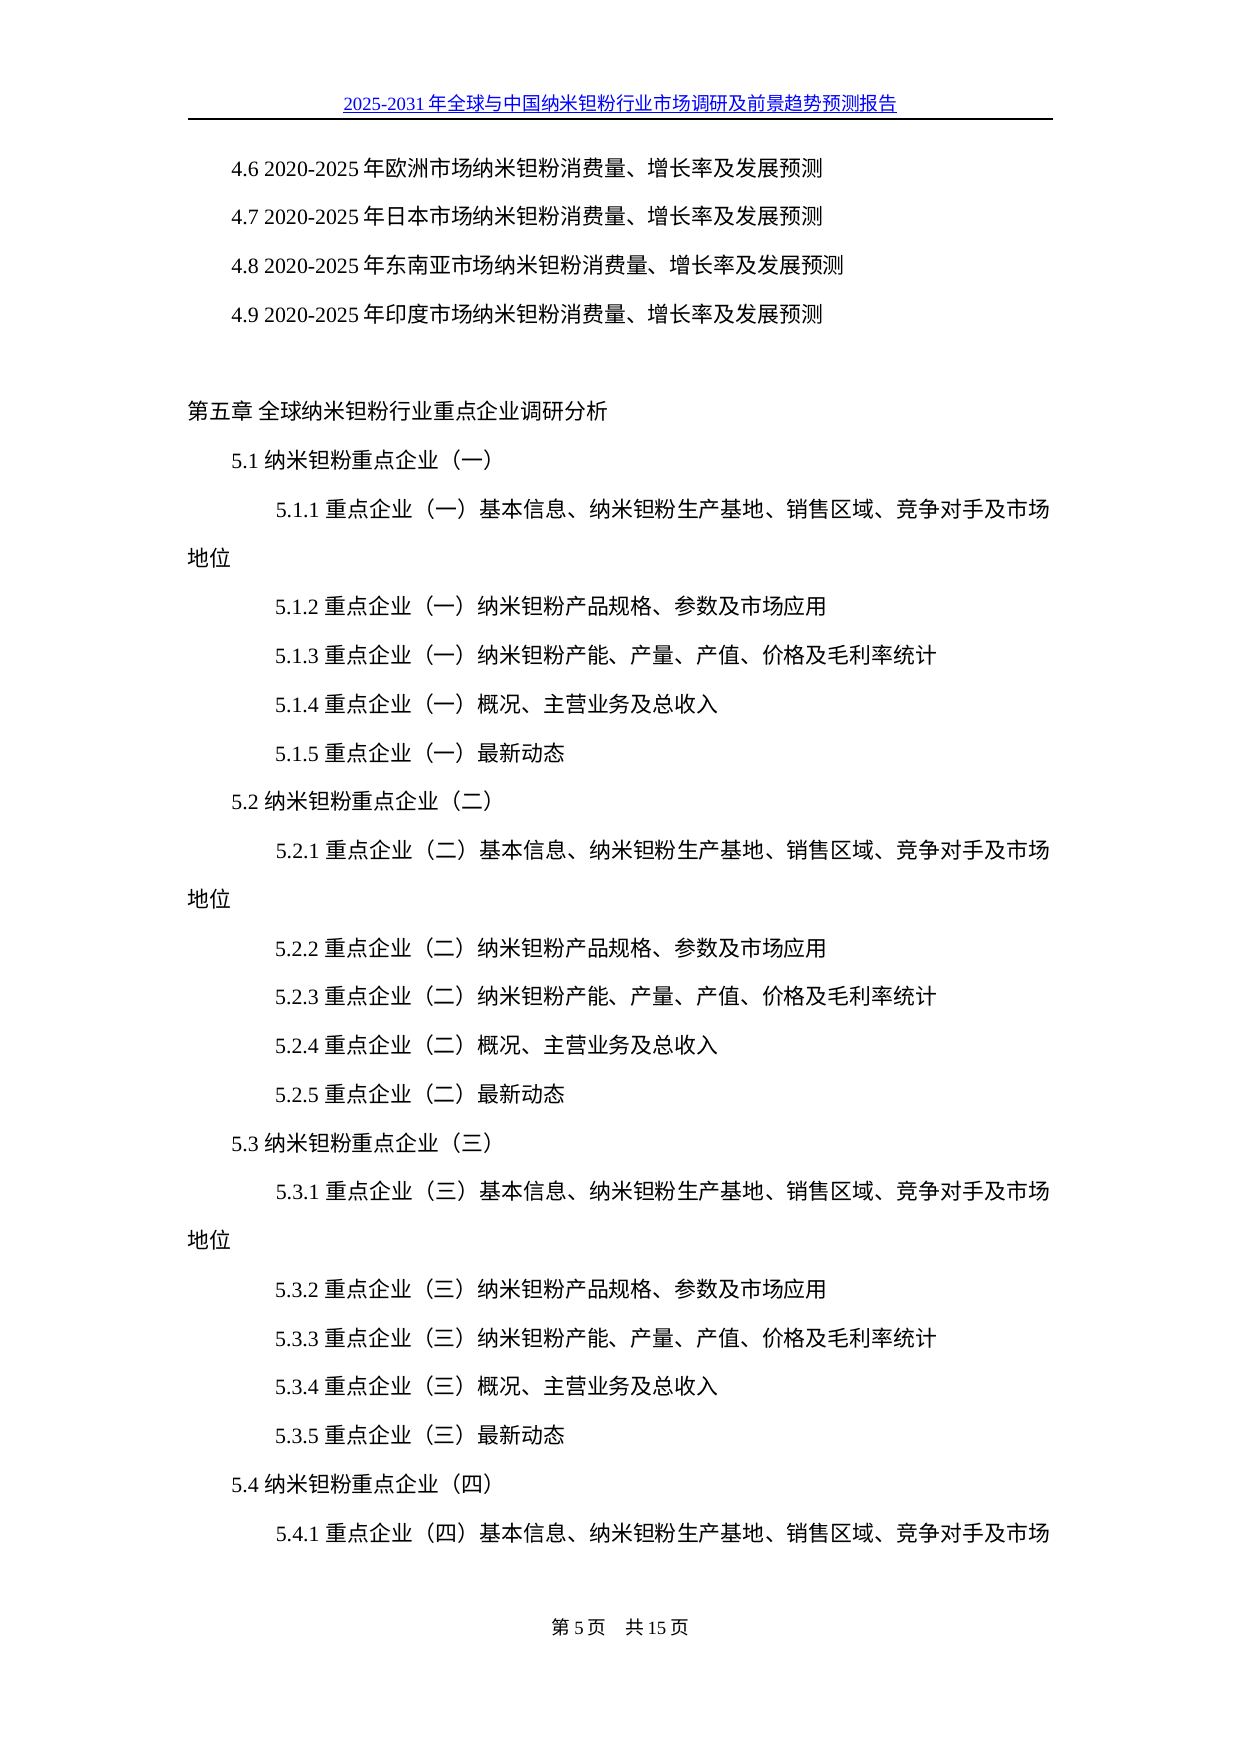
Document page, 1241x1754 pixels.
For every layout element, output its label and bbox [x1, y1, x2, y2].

text [187, 150, 1053, 1548]
